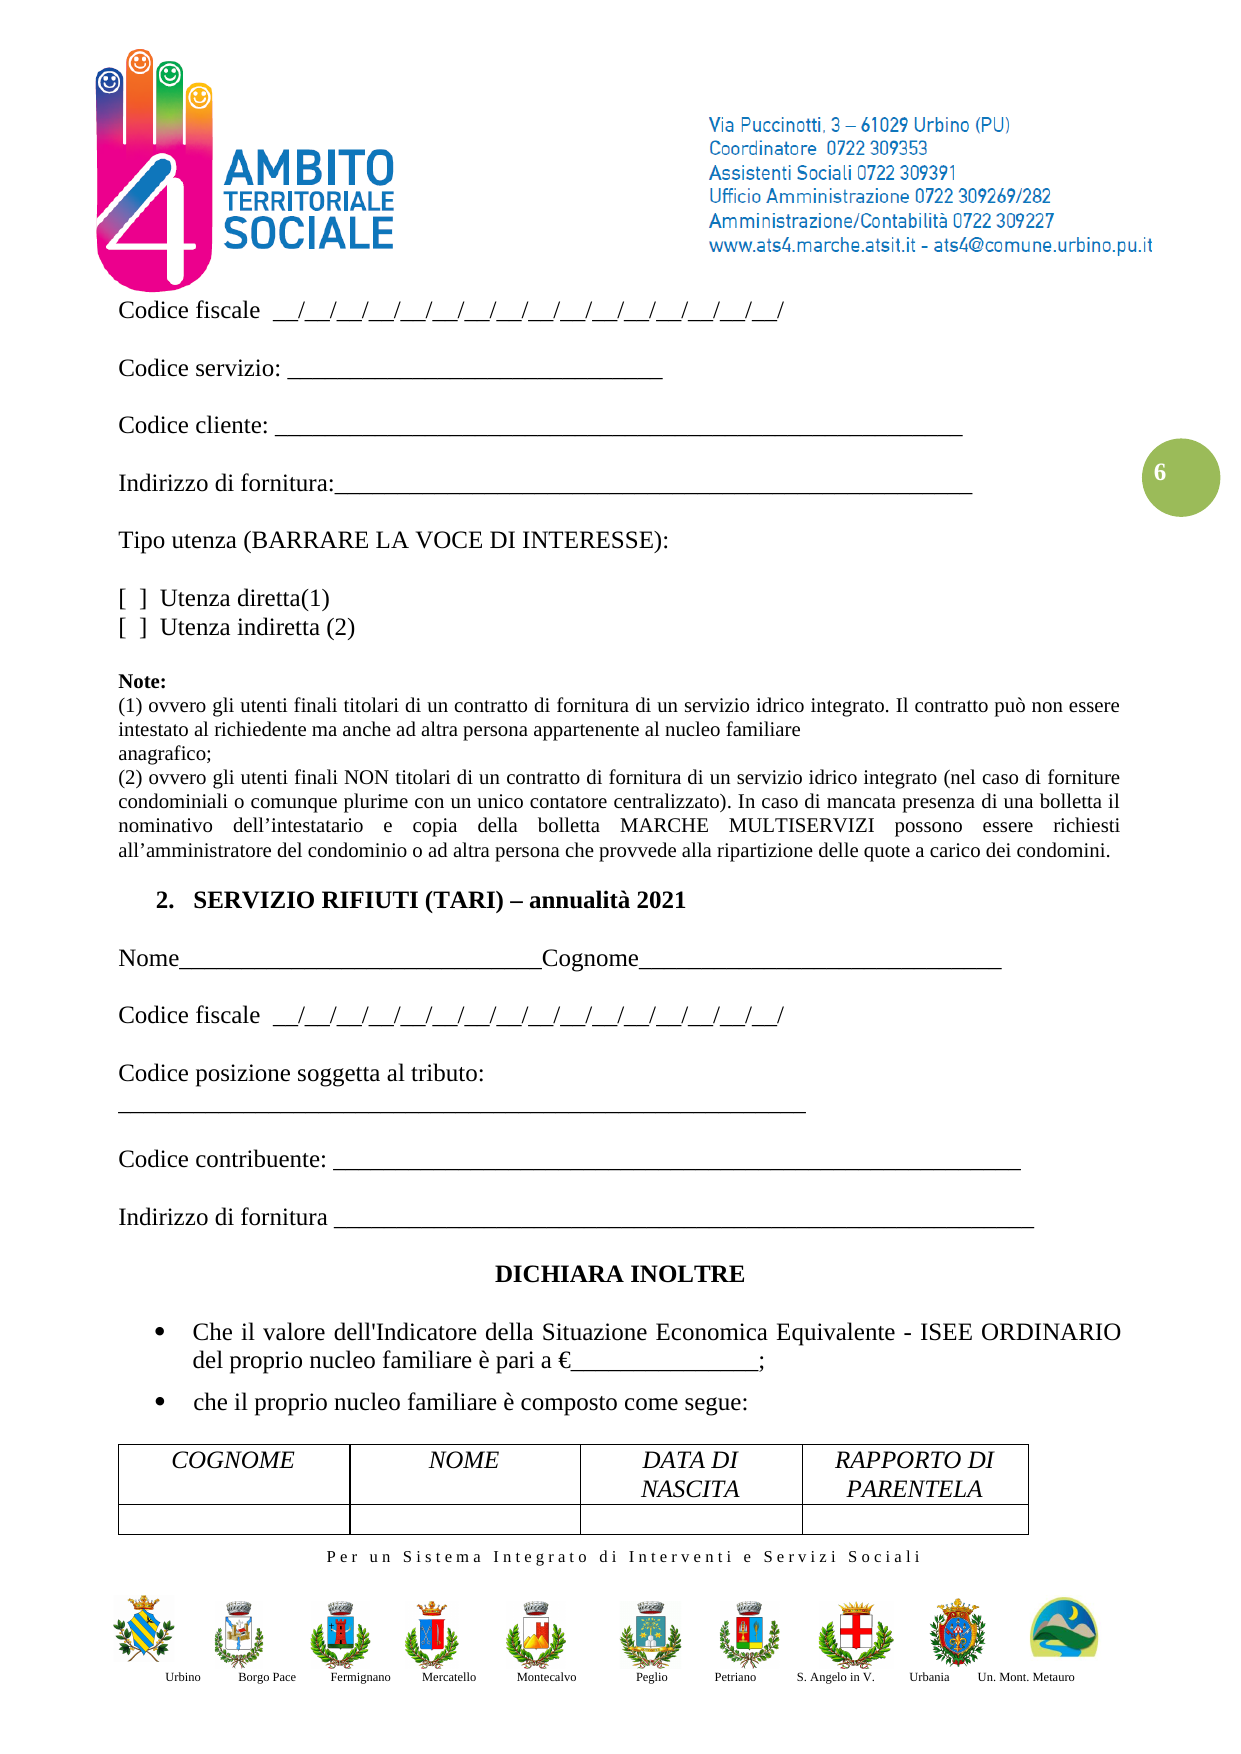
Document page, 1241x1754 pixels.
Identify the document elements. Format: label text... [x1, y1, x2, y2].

picture [1026, 1595, 1102, 1662]
list che il proprio nucleo familiare è composto come segue: [156, 1387, 1122, 1416]
table_cell [119, 1505, 349, 1534]
table_header RAPPORTO DI PARENTELA [803, 1445, 1028, 1504]
picture [719, 1601, 780, 1669]
text Note: [118, 669, 1122, 693]
list SERVIZIO RIFIUTI (TARI) – annualità 2021 [156, 886, 1122, 914]
picture [695, 93, 1165, 269]
text Codice fiscale __/__/__/__/__/__/__/__/__/__/__/__/__/__/__/__/ [118, 295, 1122, 324]
table_header NOME [351, 1445, 580, 1504]
table_header COGNOME [119, 1445, 349, 1504]
picture [929, 1598, 986, 1667]
text (1) ovvero gli utenti finali titolari di un contratto di fornitura di un servizio idrico integrato. Il contratto può non essere intestato al richiedente ma anche ad altra persona appartenente al nucleo familiare [118, 693, 1122, 741]
table_header DATA DI NASCITA [581, 1445, 802, 1504]
picture [818, 1601, 894, 1669]
table_cell [581, 1505, 802, 1534]
text Nome_____________________________Cognome_____________________________ [118, 943, 1122, 972]
text Codice cliente: _______________________________________________________ [118, 410, 1122, 439]
picture [506, 1601, 566, 1669]
picture [310, 1601, 371, 1669]
picture [67, 30, 423, 301]
text anagrafico; [118, 741, 1122, 765]
picture [113, 1595, 175, 1662]
text Codice fiscale __/__/__/__/__/__/__/__/__/__/__/__/__/__/__/__/ [118, 1001, 1122, 1029]
picture [619, 1601, 682, 1669]
text Codice contribuente: _______________________________________________________ [118, 1144, 1122, 1173]
text DICHIARA INOLTRE [118, 1259, 1122, 1288]
picture [405, 1601, 459, 1669]
text [ ] Utenza diretta(1) [118, 583, 1122, 612]
picture [214, 1601, 264, 1669]
text Indirizzo di fornitura:___________________________________________________ [118, 468, 1122, 497]
text Codice servizio: ______________________________ [118, 353, 1122, 382]
table_cell [351, 1505, 580, 1534]
list Che il valore dell'Indicatore della Situazione Economica Equivalente - ISEE ORDINARIO del proprio nucleo familiare è pari a €_______________; [155, 1317, 1122, 1374]
text Tipo utenza (BARRARE LA VOCE DI INTERESSE): [118, 525, 1122, 554]
text (2) ovvero gli utenti finali NON titolari di un contratto di fornitura di un servizio idrico integrato (nel caso di forniture condominiali o comunque plurime con un unico contatore centralizzato). In caso di mancata presenza di una bolletta il nominativo dell’intestatario e copia della bolletta MARCHE MULTISERVIZI possono essere richiesti all’amministratore del condominio o ad altra persona che provvede alla ripartizione delle quote a carico dei condomini. [118, 765, 1122, 862]
text Indirizzo di fornitura ________________________________________________________ [118, 1202, 1122, 1231]
table_cell [803, 1505, 1028, 1534]
text [ ] Utenza indiretta (2) [118, 612, 1122, 640]
text Codice posizione soggetta al tributo: _______________________________________________________ [118, 1058, 1122, 1116]
